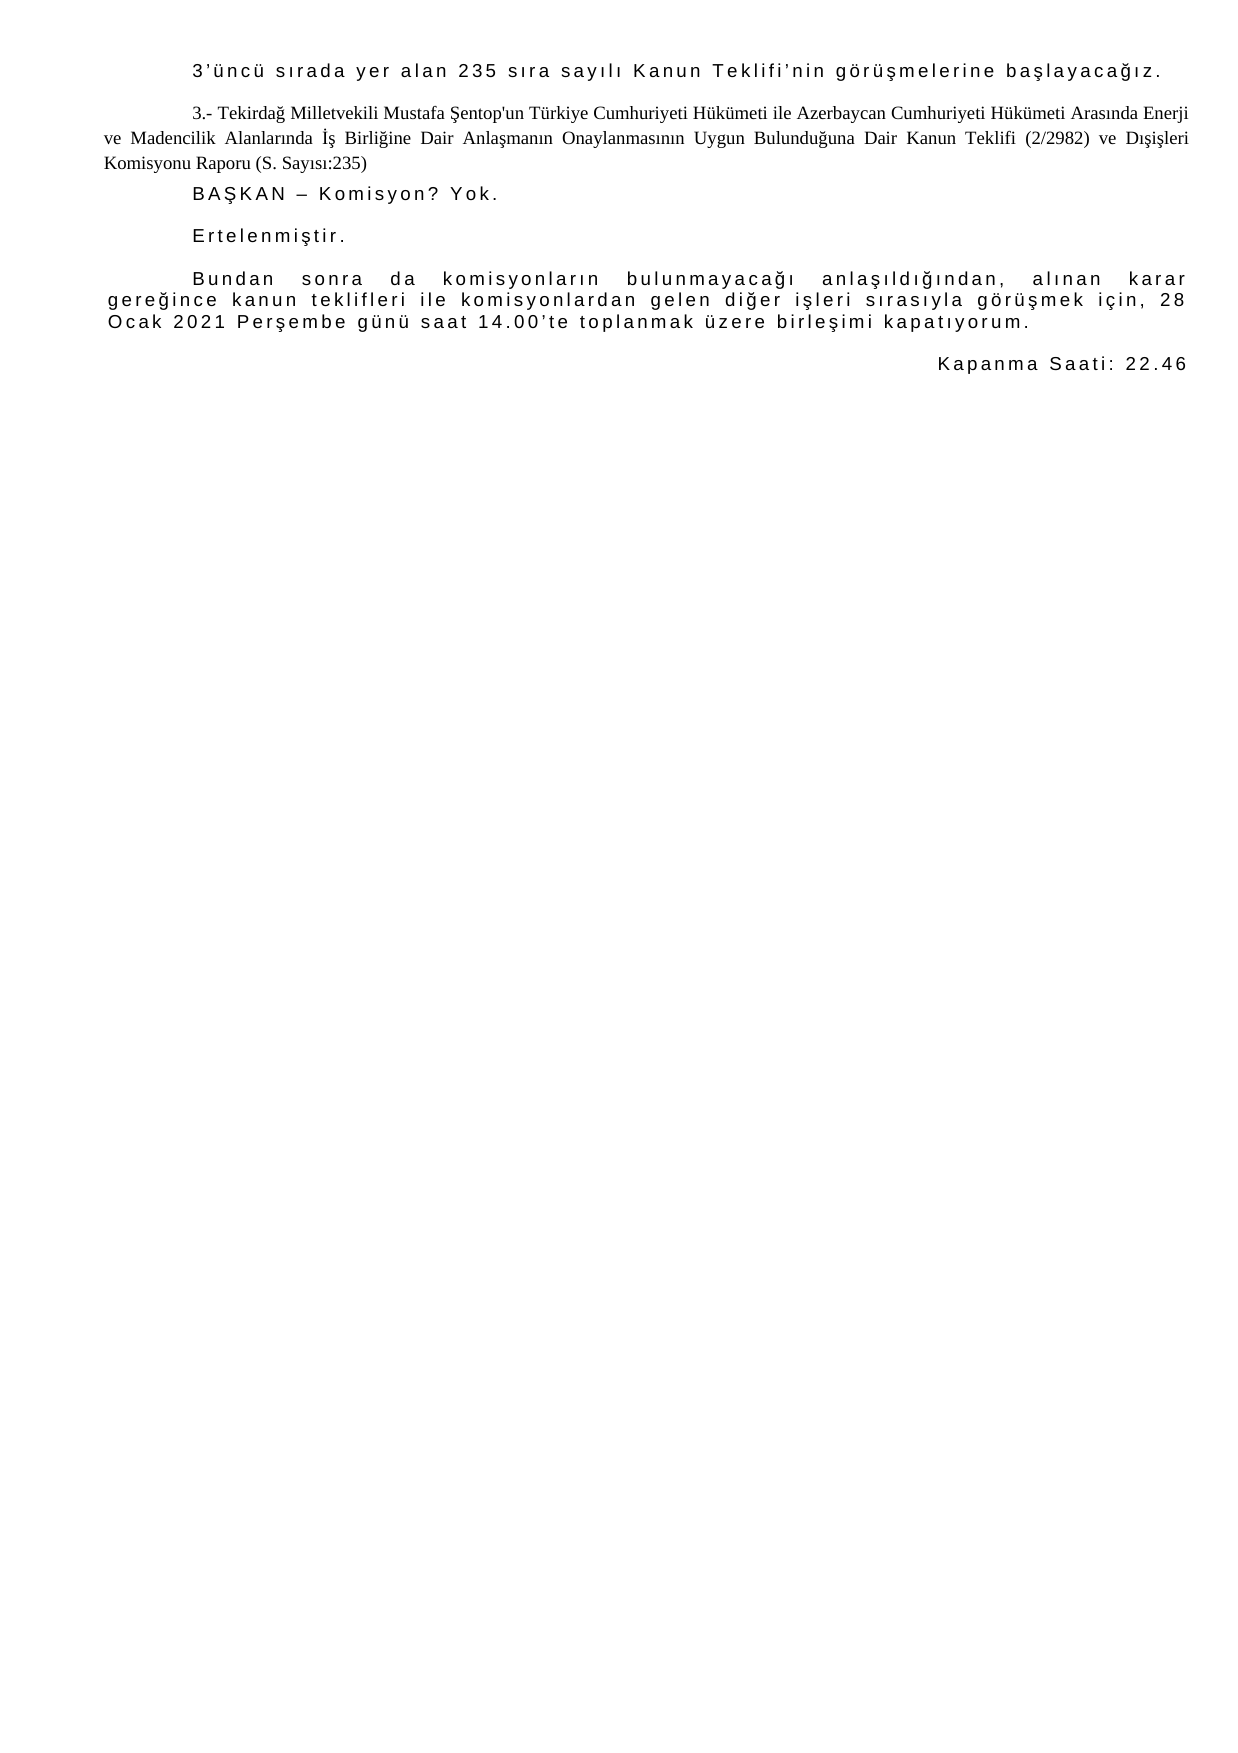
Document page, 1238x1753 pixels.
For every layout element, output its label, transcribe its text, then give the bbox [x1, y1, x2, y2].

text Bundan sonra da komisyonların bulunmayacağı anlaşıldığından, alınan karar gereğince kanun teklifleri ile komisyonlardan gelen diğer işleri sırasıyla görüşmek için, 28 Ocak 2021 Perşembe günü saat 14.00’te toplanmak üzere birleşimi kapatıyorum. [108, 267, 1186, 332]
text Kapanma Saati: 22.46 [108, 353, 1186, 374]
text 3.- Tekirdağ Milletvekili Mustafa Şentop'un Türkiye Cumhuriyeti Hükümeti ile Azerbaycan Cumhuriyeti Hükümeti Arasında Enerji ve Madencilik Alanlarında İş Birliğine Dair Anlaşmanın Onaylanmasının Uygun Bulunduğuna Dair Kanun Teklifi (2/2982) ve Dışişleri Komisyonu Raporu (S. Sayısı:235) [103, 102, 1190, 173]
text BAŞKAN – Komisyon? Yok. [108, 183, 1186, 204]
text Ertelenmiştir. [108, 225, 1186, 247]
text 3’üncü sırada yer alan 235 sıra sayılı Kanun Teklifi’nin görüşmelerine başlayacağız. [108, 60, 1186, 81]
